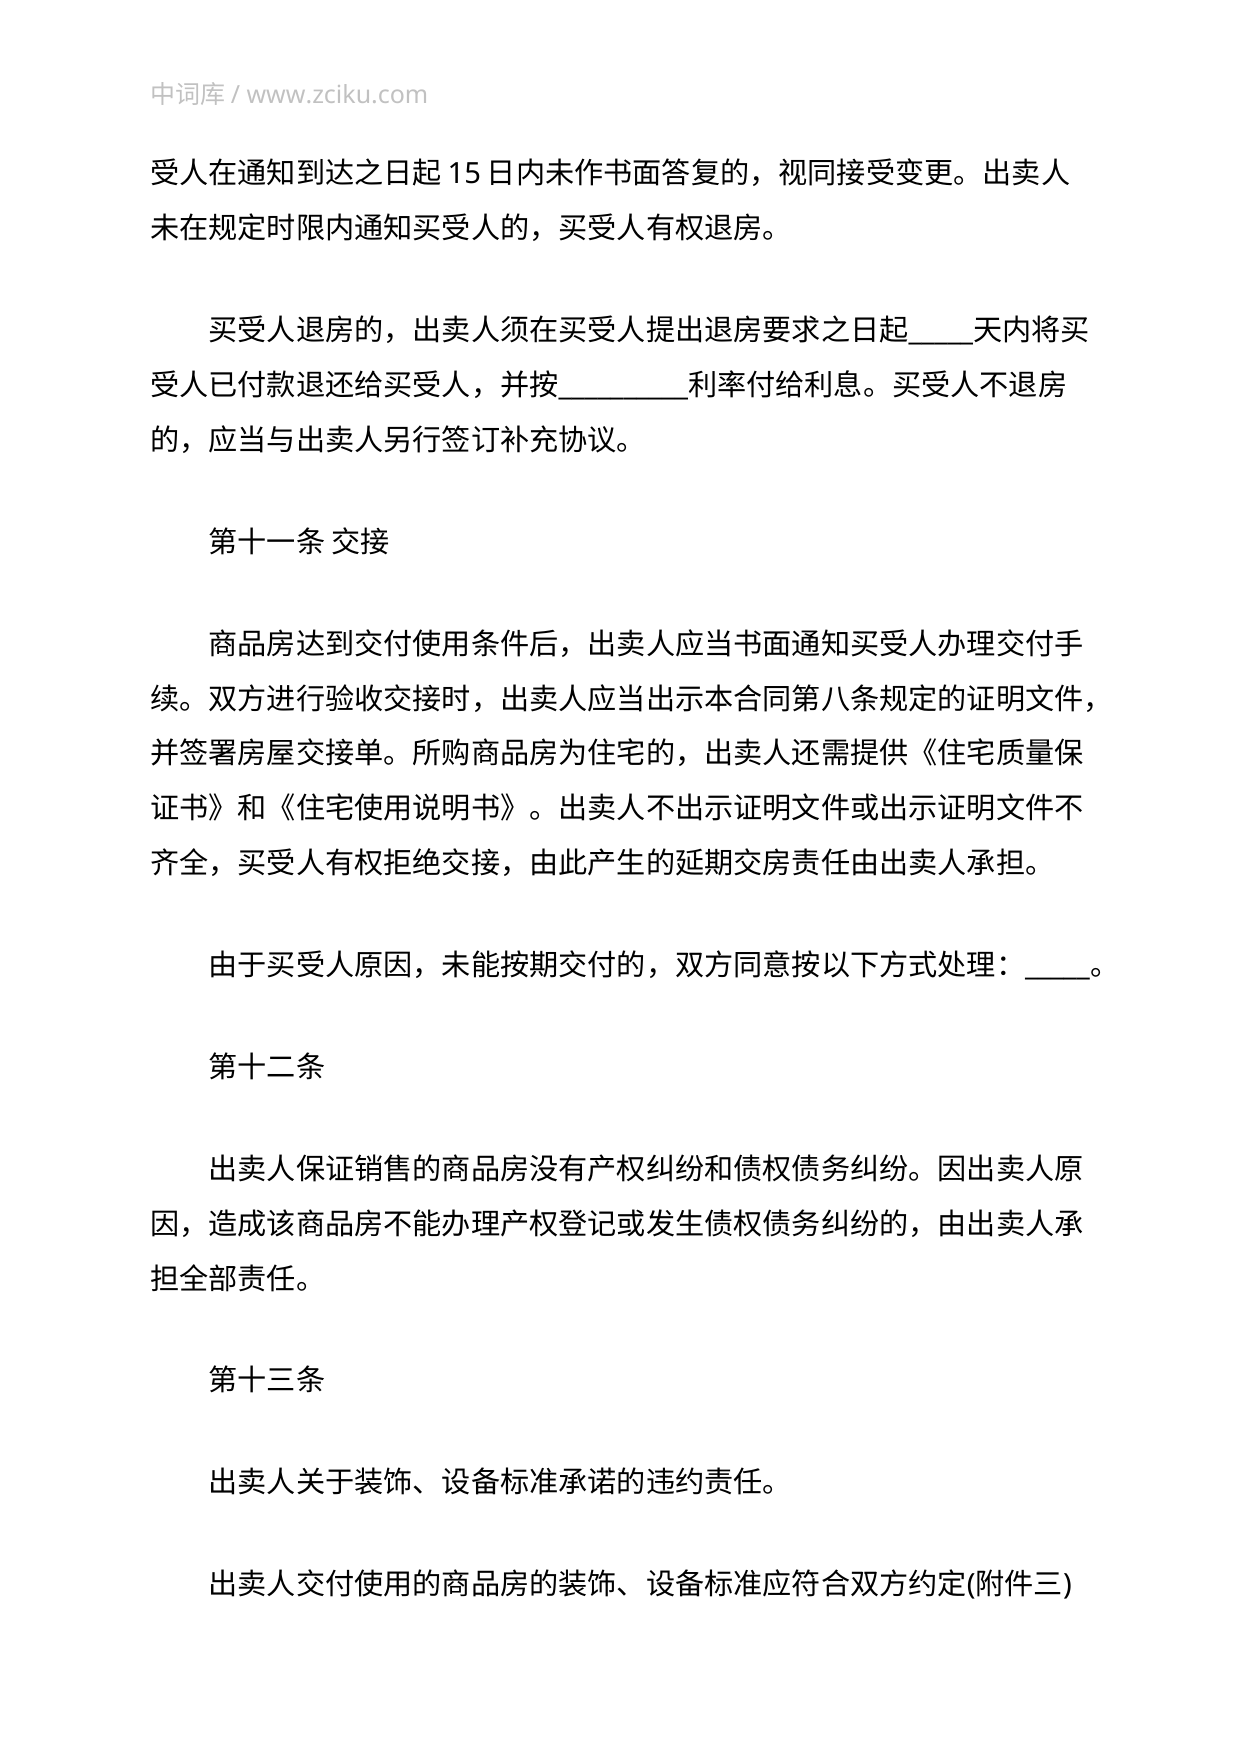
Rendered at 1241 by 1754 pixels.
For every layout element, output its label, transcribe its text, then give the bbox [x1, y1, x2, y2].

text 第十一条 交接 [150, 518, 1090, 561]
text 由于买受人原因，未能按期交付的，双方同意按以下方式处理：_____。 [150, 942, 1090, 984]
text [150, 150, 1090, 247]
text 商品房达到交付使用条件后，出卖人应当书面通知买受人办理交付手续。双方进行验收交接时，出卖人应当出示本合同第八条规定的证明文件，并签署房屋交接单。所购商品房为住宅的，出卖人还需提供《住宅质量保证书》和《住宅使用说明书》。出卖人不出示证明文件或出示证明文件不齐全，买受人有权拒绝交接，由此产生的延期交房责任由出卖人承担。 [150, 620, 1090, 882]
text 买受人退房的，出卖人须在买受人提出退房要求之日起_____天内将买受人已付款退还给买受人，并按__________利率付给利息。买受人不退房的，应当与出卖人另行签订补充协议。 [150, 307, 1090, 459]
text 第十三条 [150, 1357, 1090, 1399]
text 出卖人关于装饰、设备标准承诺的违约责任。 [150, 1459, 1090, 1501]
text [150, 1561, 1090, 1603]
text 第十二条 [150, 1044, 1090, 1086]
text 出卖人保证销售的商品房没有产权纠纷和债权债务纠纷。因出卖人原因，造成该商品房不能办理产权登记或发生债权债务纠纷的，由出卖人承担全部责任。 [150, 1145, 1090, 1297]
